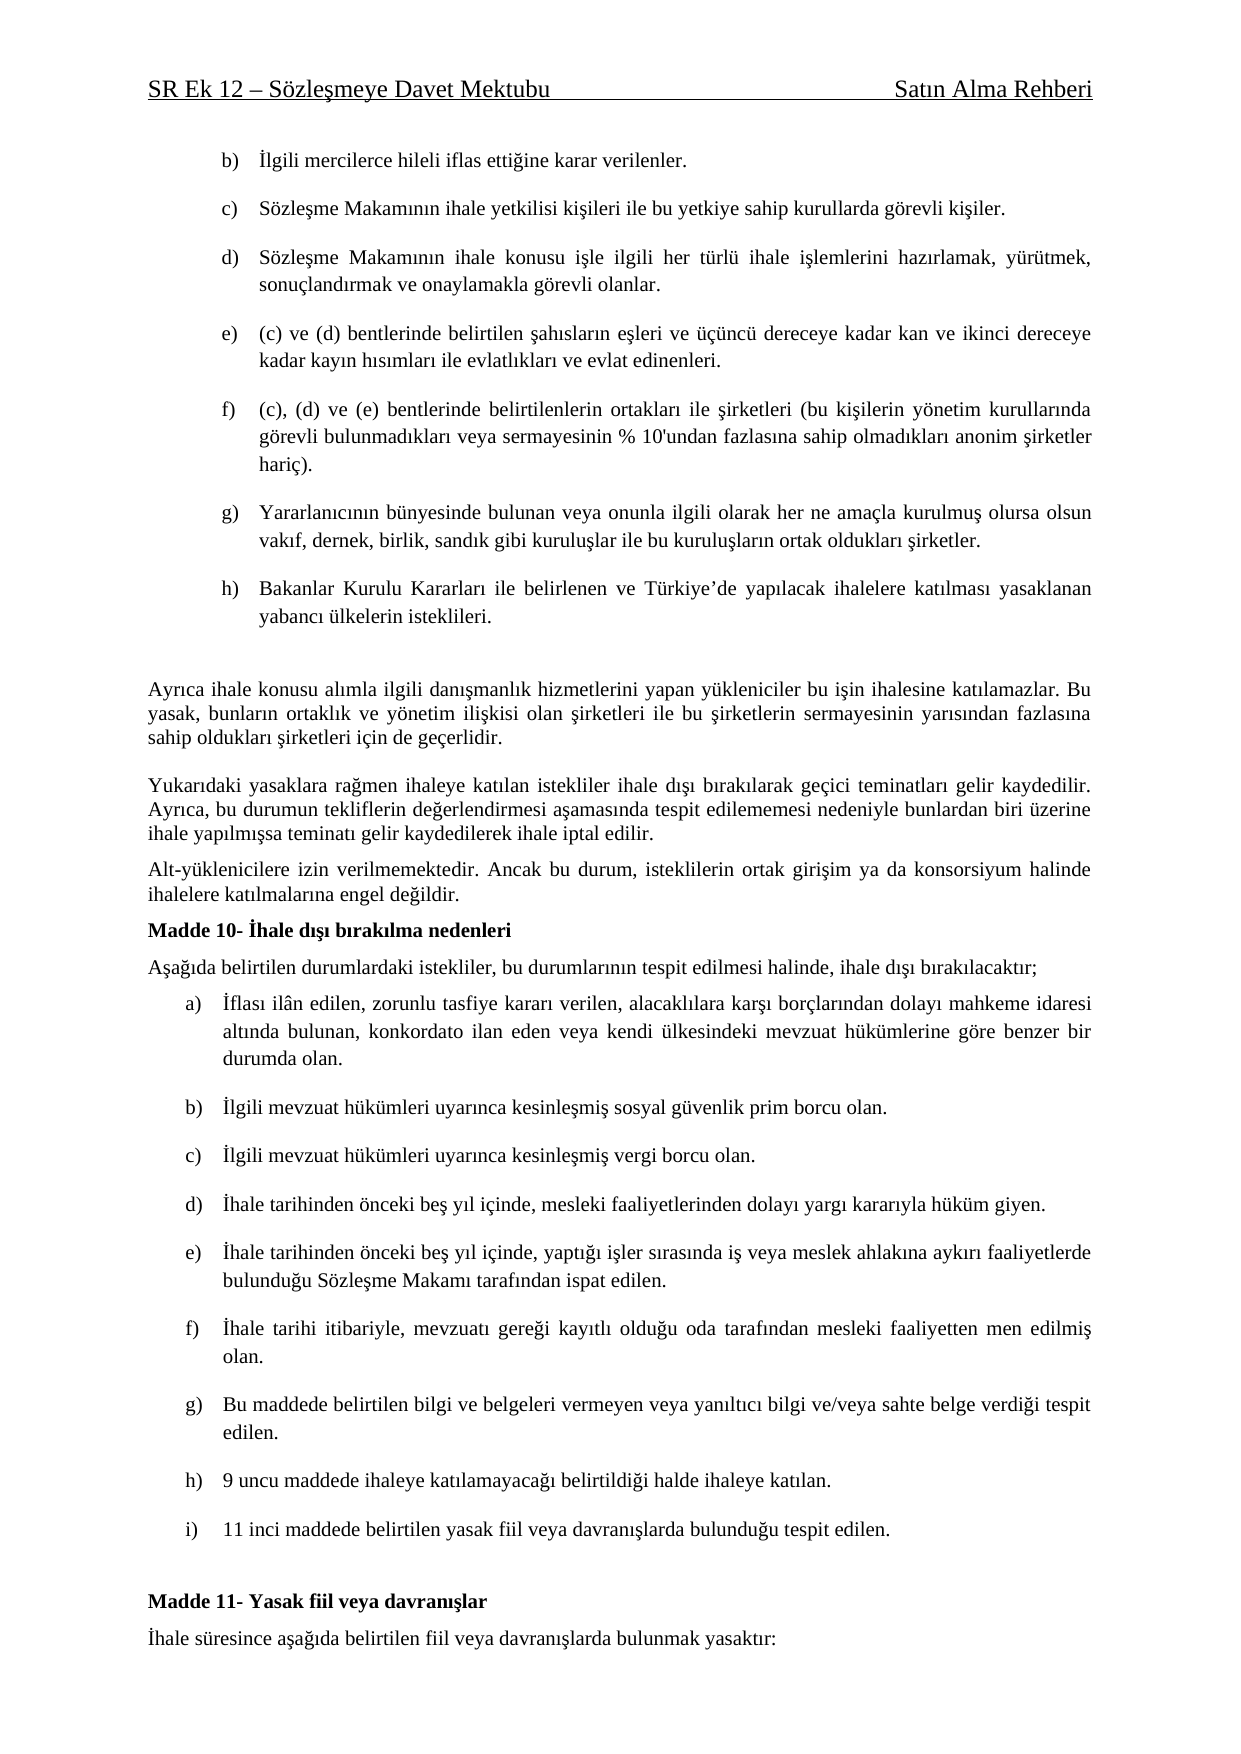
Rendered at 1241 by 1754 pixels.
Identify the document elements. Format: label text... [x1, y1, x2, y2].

text Madde 10- İhale dışı bırakılma nedenleri [148, 918, 1093, 942]
list (c) ve (d) bentlerinde belirtilen şahısların eşleri ve üçüncü dereceye kadar kan ve ikinci dereceye kadar kayın hısımları ile evlatlıkları ve evlat edinenleri. [221, 321, 1093, 372]
text Alt-yüklenicilere izin verilmemektedir. Ancak bu durum, isteklilerin ortak girişim ya da konsorsiyum halinde ihalelere katılmalarına engel değildir. [148, 857, 1093, 906]
list Bakanlar Kurulu Kararları ile belirlenen ve Türkiye’de yapılacak ihalelere katılması yasaklanan yabancı ülkelerin isteklileri. [221, 576, 1093, 628]
list Sözleşme Makamının ihale yetkilisi kişileri ile bu yetkiye sahip kurullarda görevli kişiler. [221, 196, 1093, 220]
list İhale tarihinden önceki beş yıl içinde, mesleki faaliyetlerinden dolayı yargı kararıyla hüküm giyen. [185, 1192, 1093, 1216]
list İlgili mevzuat hükümleri uyarınca kesinleşmiş sosyal güvenlik prim borcu olan. [185, 1095, 1093, 1119]
list Bu maddede belirtilen bilgi ve belgeleri vermeyen veya yanıltıcı bilgi ve/veya sahte belge verdiği tespit edilen. [185, 1392, 1093, 1444]
text Ayrıca ihale konusu alımla ilgili danışmanlık hizmetlerini yapan yükleniciler bu işin ihalesine katılamazlar. Bu yasak, bunların ortaklık ve yönetim ilişkisi olan şirketleri ile bu şirketlerin sermayesinin yarısından fazlasına sahip oldukları şirketleri için de geçerlidir. [148, 676, 1093, 749]
list Sözleşme Makamının ihale konusu işle ilgili her türlü ihale işlemlerini hazırlamak, yürütmek, sonuçlandırmak ve onaylamakla görevli olanlar. [221, 244, 1093, 296]
list İlgili mercilerce hileli iflas ettiğine karar verilenler. [221, 148, 1093, 172]
list (c), (d) ve (e) bentlerinde belirtilenlerin ortakları ile şirketleri (bu kişilerin yönetim kurullarında görevli bulunmadıkları veya sermayesinin % 10'undan fazlasına sahip olmadıkları anonim şirketler hariç). [221, 397, 1093, 476]
list Yararlanıcının bünyesinde bulunan veya onunla ilgili olarak her ne amaçla kurulmuş olursa olsun vakıf, dernek, birlik, sandık gibi kuruluşlar ile bu kuruluşların ortak oldukları şirketler. [221, 500, 1093, 552]
text İhale süresince aşağıda belirtilen fiil veya davranışlarda bulunmak yasaktır: [148, 1626, 1093, 1650]
text Yukarıdaki yasaklara rağmen ihaleye katılan istekliler ihale dışı bırakılarak geçici teminatları gelir kaydedilir. Ayrıca, bu durumun tekliflerin değerlendirmesi aşamasında tespit edilememesi nedeniyle bunlardan biri üzerine ihale yapılmışsa teminatı gelir kaydedilerek ihale iptal edilir. [148, 773, 1093, 845]
list 9 uncu maddede ihaleye katılamayacağı belirtildiği halde ihaleye katılan. [185, 1468, 1093, 1492]
text Aşağıda belirtilen durumlardaki istekliler, bu durumlarının tespit edilmesi halinde, ihale dışı bırakılacaktır; [148, 954, 1093, 979]
text Madde 11- Yasak fiil veya davranışlar [148, 1589, 1093, 1613]
list İhale tarihi itibariyle, mevzuatı gereği kayıtlı olduğu oda tarafından mesleki faaliyetten men edilmiş olan. [185, 1316, 1093, 1368]
list İflası ilân edilen, zorunlu tasfiye kararı verilen, alacaklılara karşı borçlarından dolayı mahkeme idaresi altında bulunan, konkordato ilan eden veya kendi ülkesindeki mevzuat hükümlerine göre benzer bir durumda olan. [185, 991, 1093, 1070]
list 11 inci maddede belirtilen yasak fiil veya davranışlarda bulunduğu tespit edilen. [185, 1517, 1093, 1541]
list İhale tarihinden önceki beş yıl içinde, yaptığı işler sırasında iş veya meslek ahlakına aykırı faaliyetlerde bulunduğu Sözleşme Makamı tarafından ispat edilen. [185, 1240, 1093, 1292]
list İlgili mevzuat hükümleri uyarınca kesinleşmiş vergi borcu olan. [185, 1143, 1093, 1167]
